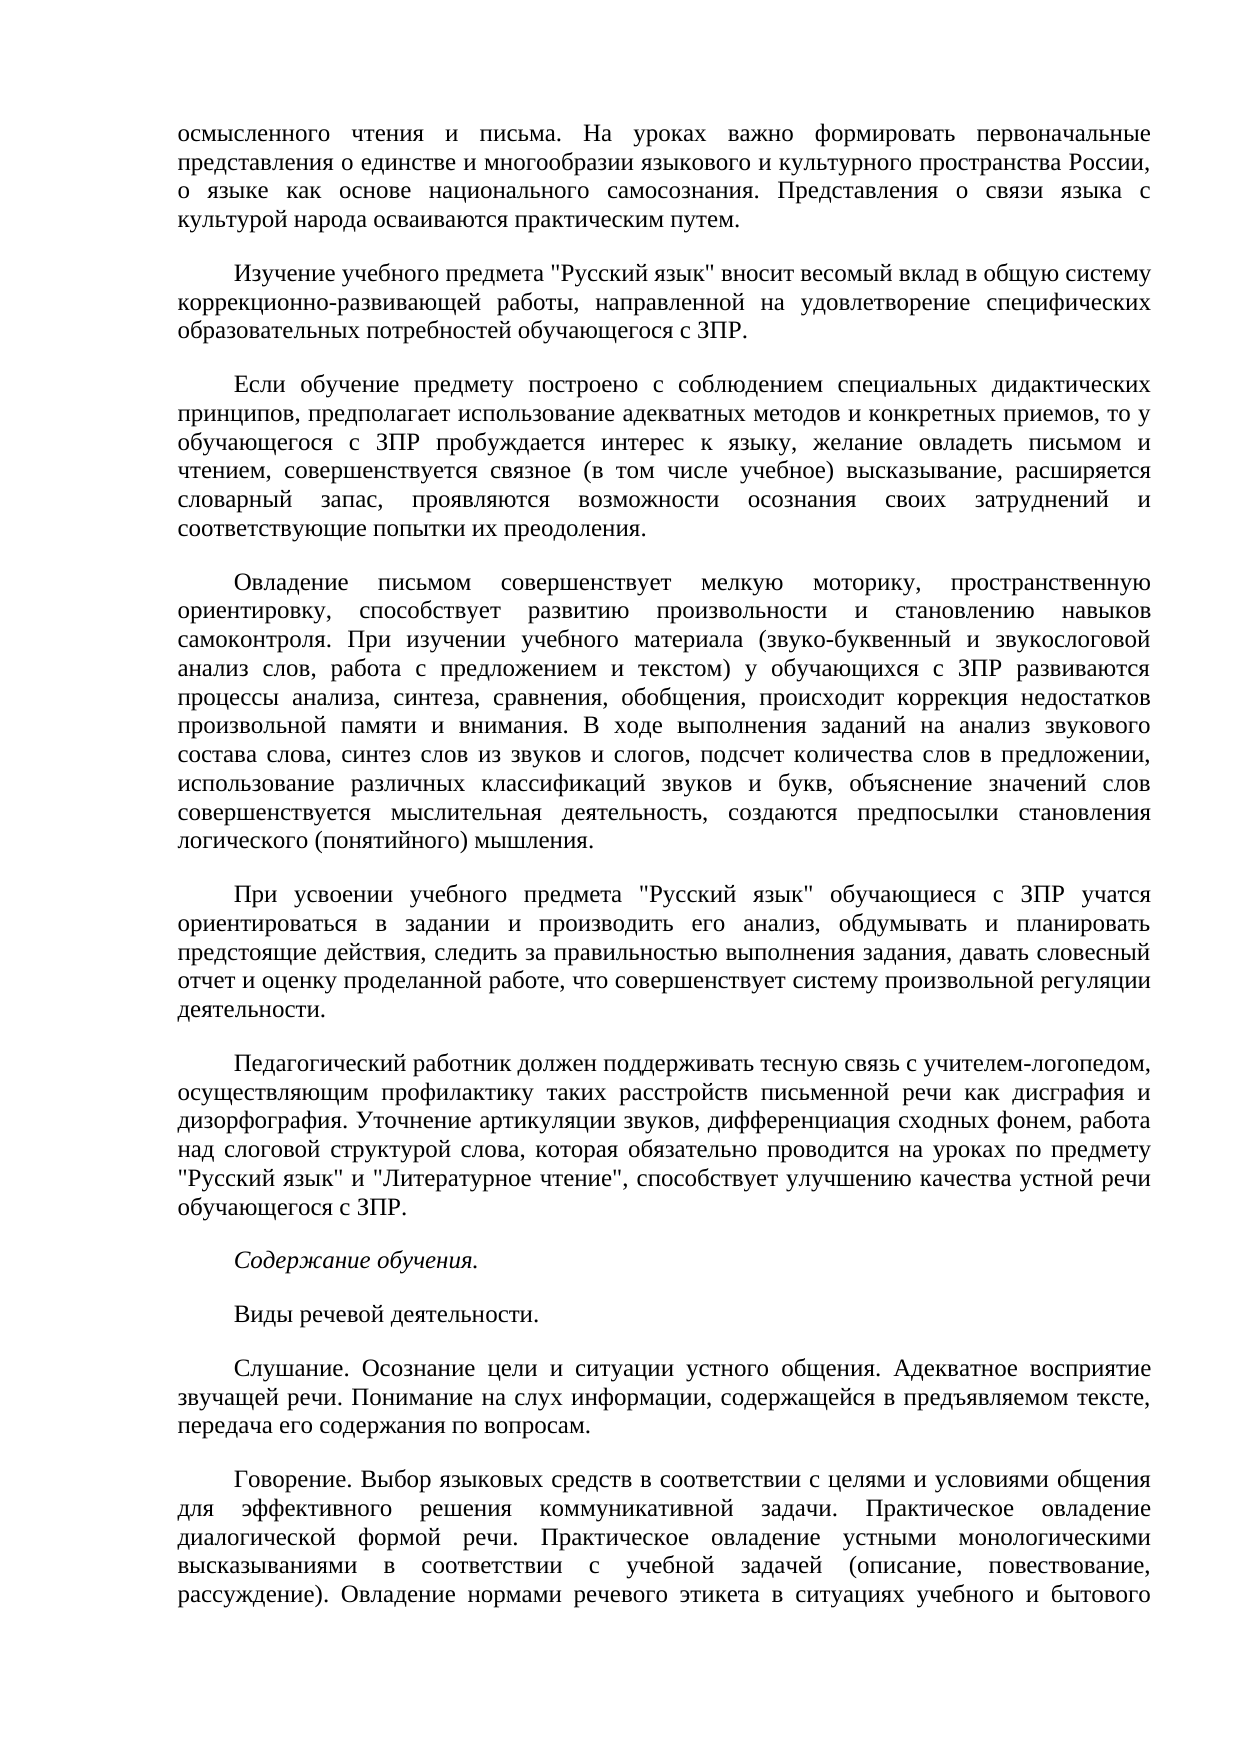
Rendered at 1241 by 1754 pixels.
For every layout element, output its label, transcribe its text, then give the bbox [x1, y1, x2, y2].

text Педагогический работник должен поддерживать тесную связь с учителем-логопедом, осуществляющим профилактику таких расстройств письменной речи как дисграфия и дизорфография. Уточнение артикуляции звуков, дифференциация сходных фонем, работа над слоговой структурой слова, которая обязательно проводится на уроках по предмету "Русский язык" и "Литературное чтение", способствует улучшению качества устной речи обучающегося с ЗПР. [177, 1048, 1152, 1221]
text Овладение письмом совершенствует мелкую моторику, пространственную ориентировку, способствует развитию произвольности и становлению навыков самоконтроля. При изучении учебного материала (звуко-буквенный и звукослоговой анализ слов, работа с предложением и текстом) у обучающихся с ЗПР развиваются процессы анализа, синтеза, сравнения, обобщения, происходит коррекция недостатков произвольной памяти и внимания. В ходе выполнения заданий на анализ звукового состава слова, синтез слов из звуков и слогов, подсчет количества слов в предложении, использование различных классификаций звуков и букв, объяснение значений слов совершенствуется мыслительная деятельность, создаются предпосылки становления логического (понятийного) мышления. [177, 567, 1152, 854]
text Изучение учебного предмета "Русский язык" вносит весомый вклад в общую систему коррекционно-развивающей работы, направленной на удовлетворение специфических образовательных потребностей обучающегося с ЗПР. [177, 258, 1152, 344]
text Виды речевой деятельности. [177, 1299, 1152, 1328]
text Если обучение предмету построено с соблюдением специальных дидактических принципов, предполагает использование адекватных методов и конкретных приемов, то у обучающегося с ЗПР пробуждается интерес к языку, желание овладеть письмом и чтением, совершенствуется связное (в том числе учебное) высказывание, расширяется словарный запас, проявляются возможности осознания своих затруднений и соответствующие попытки их преодоления. [177, 369, 1152, 542]
text Содержание обучения. [177, 1246, 1152, 1274]
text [177, 1464, 1152, 1608]
text При усвоении учебного предмета "Русский язык" обучающиеся с ЗПР учатся ориентироваться в задании и производить его анализ, обдумывать и планировать предстоящие действия, следить за правильностью выполнения задания, давать словесный отчет и оценку проделанной работе, что совершенствует систему произвольной регуляции деятельности. [177, 879, 1152, 1023]
text Слушание. Осознание цели и ситуации устного общения. Адекватное восприятие звучащей речи. Понимание на слух информации, содержащейся в предъявляемом тексте, передача его содержания по вопросам. [177, 1353, 1152, 1439]
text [177, 118, 1152, 233]
